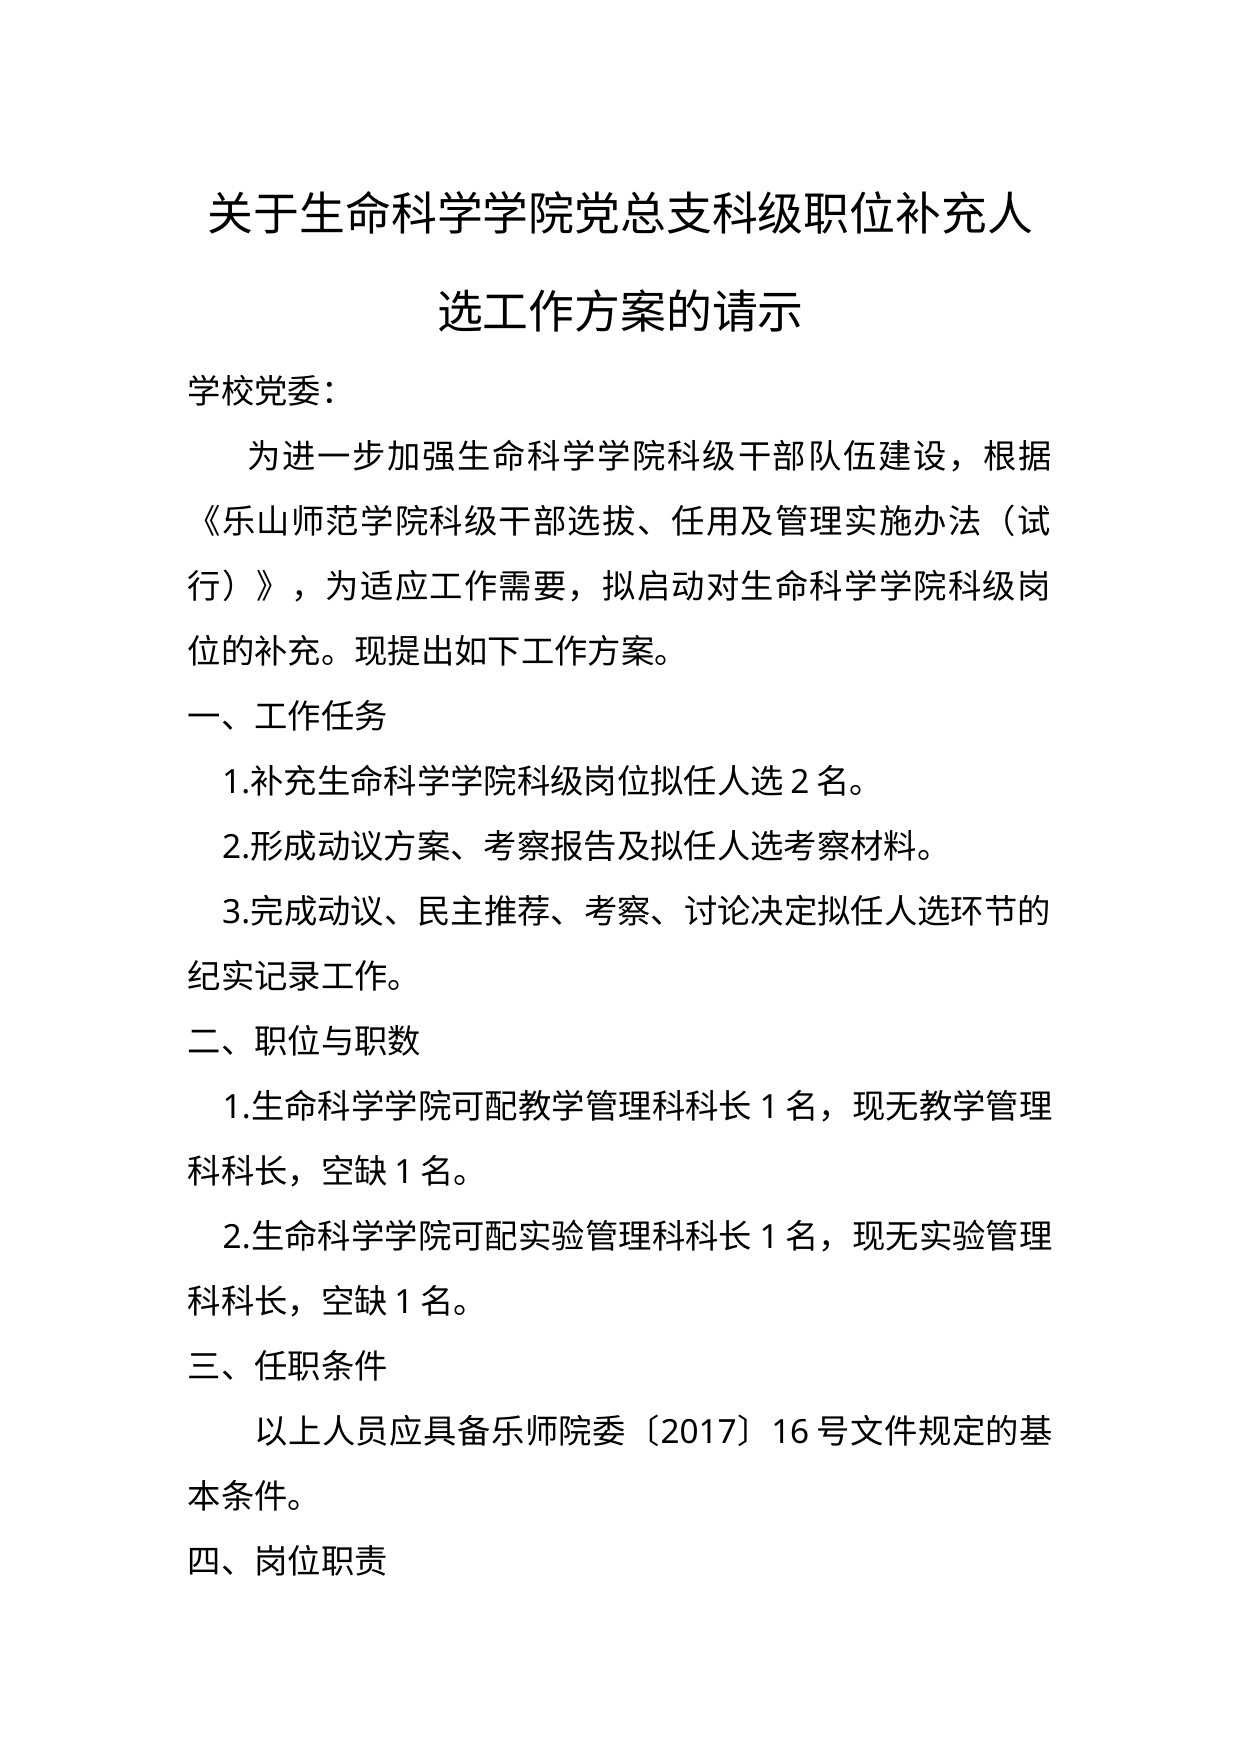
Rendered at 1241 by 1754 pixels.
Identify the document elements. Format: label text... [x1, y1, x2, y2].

text 为进一步加强生命科学学院科级干部队伍建设，根据《乐山师范学院科级干部选拔、任用及管理实施办法（试行）》，为适应工作需要，拟启动对生命科学学院科级岗位的补充。现提出如下工作方案。 [187, 422, 1053, 682]
text 以上人员应具备乐师院委〔2017〕16号文件规定的基本条件。 [187, 1397, 1053, 1527]
text 1.补充生命科学学院科级岗位拟任人选2名。 [187, 747, 1053, 812]
text 二、职位与职数 [187, 1007, 1053, 1072]
text 1.生命科学学院可配教学管理科科长1名，现无教学管理科科长，空缺1名。 [187, 1072, 1053, 1202]
text 三、任职条件 [187, 1332, 1053, 1397]
text 学校党委： [187, 357, 1053, 422]
text 3.完成动议、民主推荐、考察、讨论决定拟任人选环节的纪实记录工作。 [187, 877, 1053, 1007]
text 一、工作任务 [187, 682, 1053, 747]
text 2.生命科学学院可配实验管理科科长1名，现无实验管理科科长，空缺1名。 [187, 1202, 1053, 1332]
text 2.形成动议方案、考察报告及拟任人选考察材料。 [187, 812, 1053, 877]
text 关于生命科学学院党总支科级职位补充人选工作方案的请示 [187, 162, 1053, 357]
text 四、岗位职责 [187, 1527, 1053, 1592]
